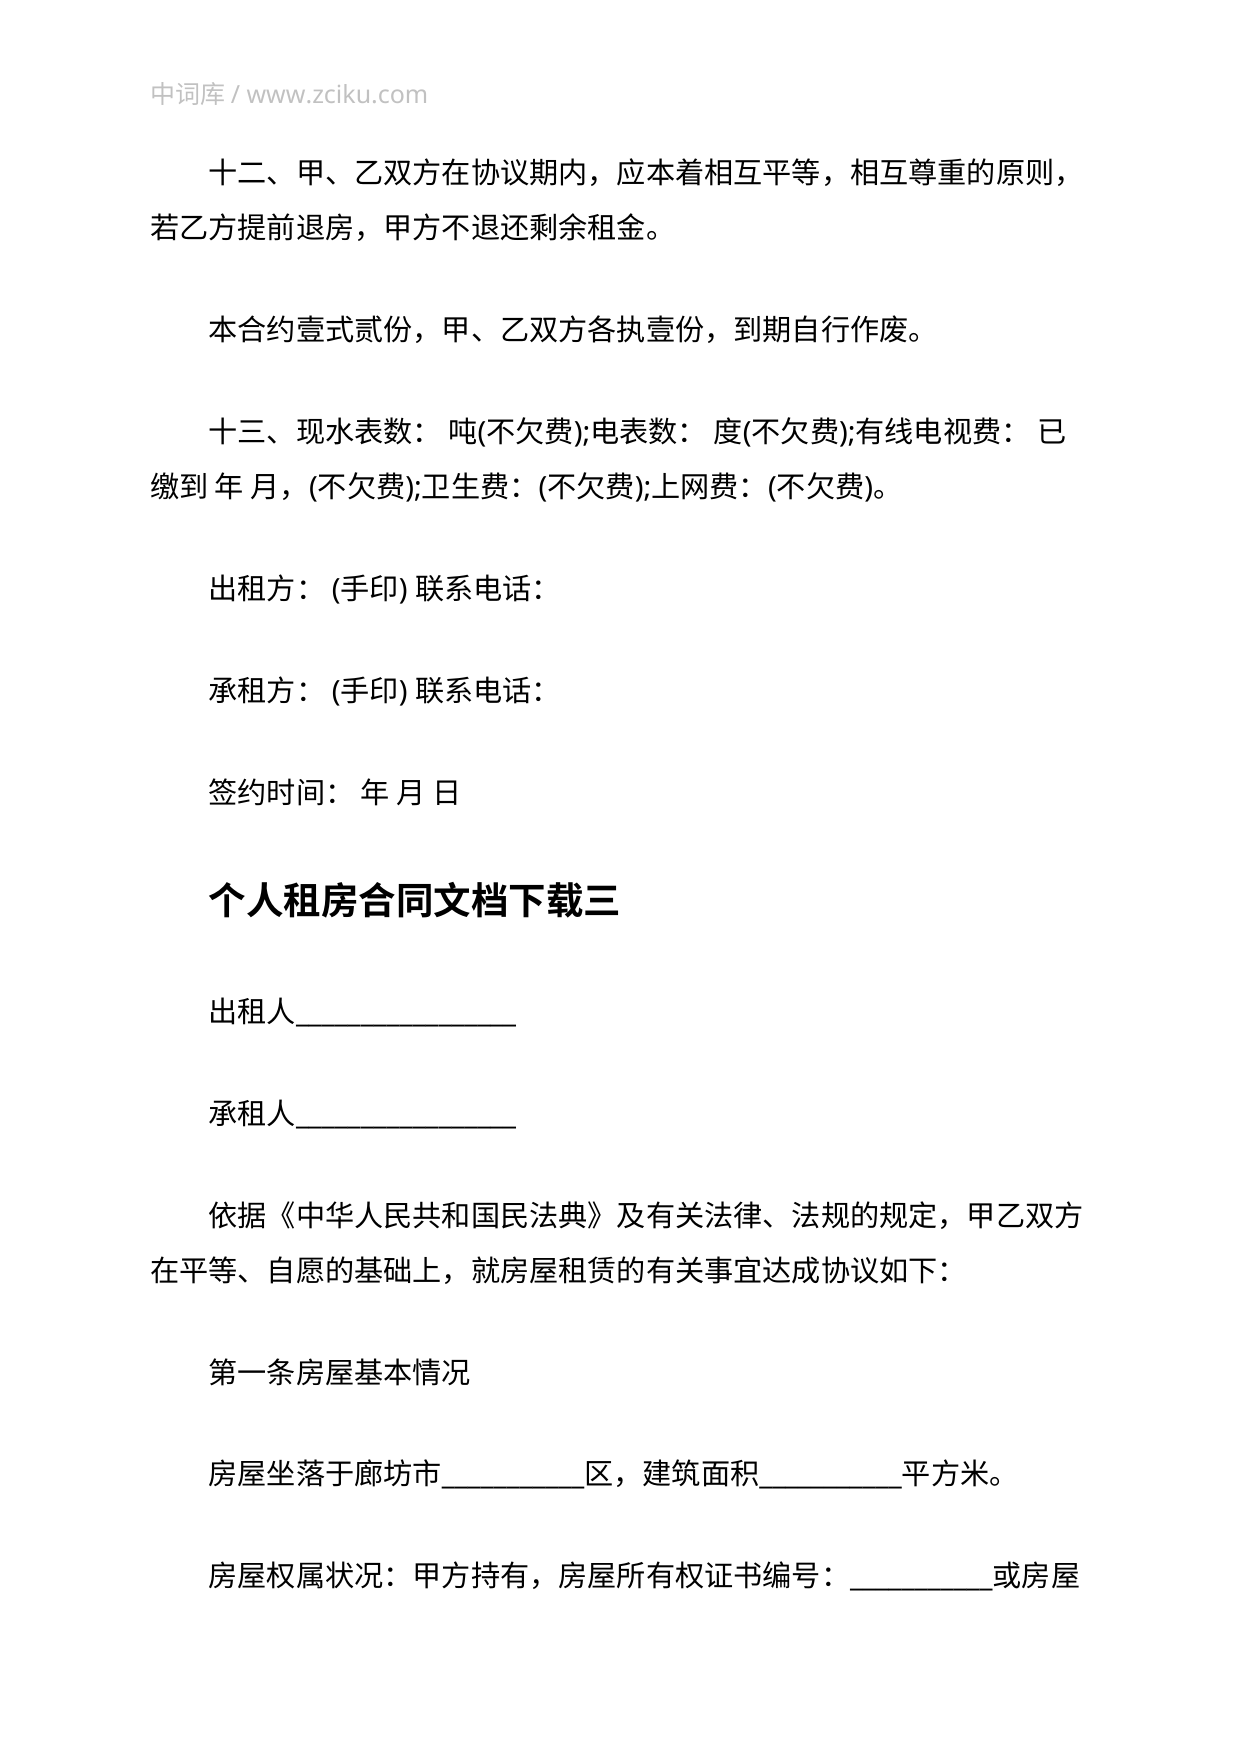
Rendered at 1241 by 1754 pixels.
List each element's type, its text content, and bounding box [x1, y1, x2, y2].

text 承租人_________________ [150, 1091, 1090, 1133]
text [150, 1553, 1090, 1595]
text 第一条房屋基本情况 [150, 1349, 1090, 1391]
text 本合约壹式贰份，甲、乙双方各执壹份，到期自行作废。 [150, 307, 1090, 349]
text 签约时间： 年 月 日 [150, 769, 1090, 812]
text 十二、甲、乙双方在协议期内，应本着相互平等，相互尊重的原则，若乙方提前退房，甲方不退还剩余租金。 [150, 150, 1090, 247]
text 依据《中华人民共和国民法典》及有关法律、法规的规定，甲乙双方在平等、自愿的基础上，就房屋租赁的有关事宜达成协议如下： [150, 1192, 1090, 1290]
text 出租方： (手印) 联系电话： [150, 565, 1090, 608]
text 房屋坐落于廊坊市___________区，建筑面积___________平方米。 [150, 1451, 1090, 1493]
text 承租方： (手印) 联系电话： [150, 667, 1090, 710]
text 个人租房合同文档下载三 [150, 871, 1090, 925]
text 出租人_________________ [150, 988, 1090, 1031]
text 十三、现水表数： 吨(不欠费);电表数： 度(不欠费);有线电视费： 已缴到 年 月，(不欠费);卫生费：(不欠费);上网费：(不欠费)。 [150, 408, 1090, 506]
